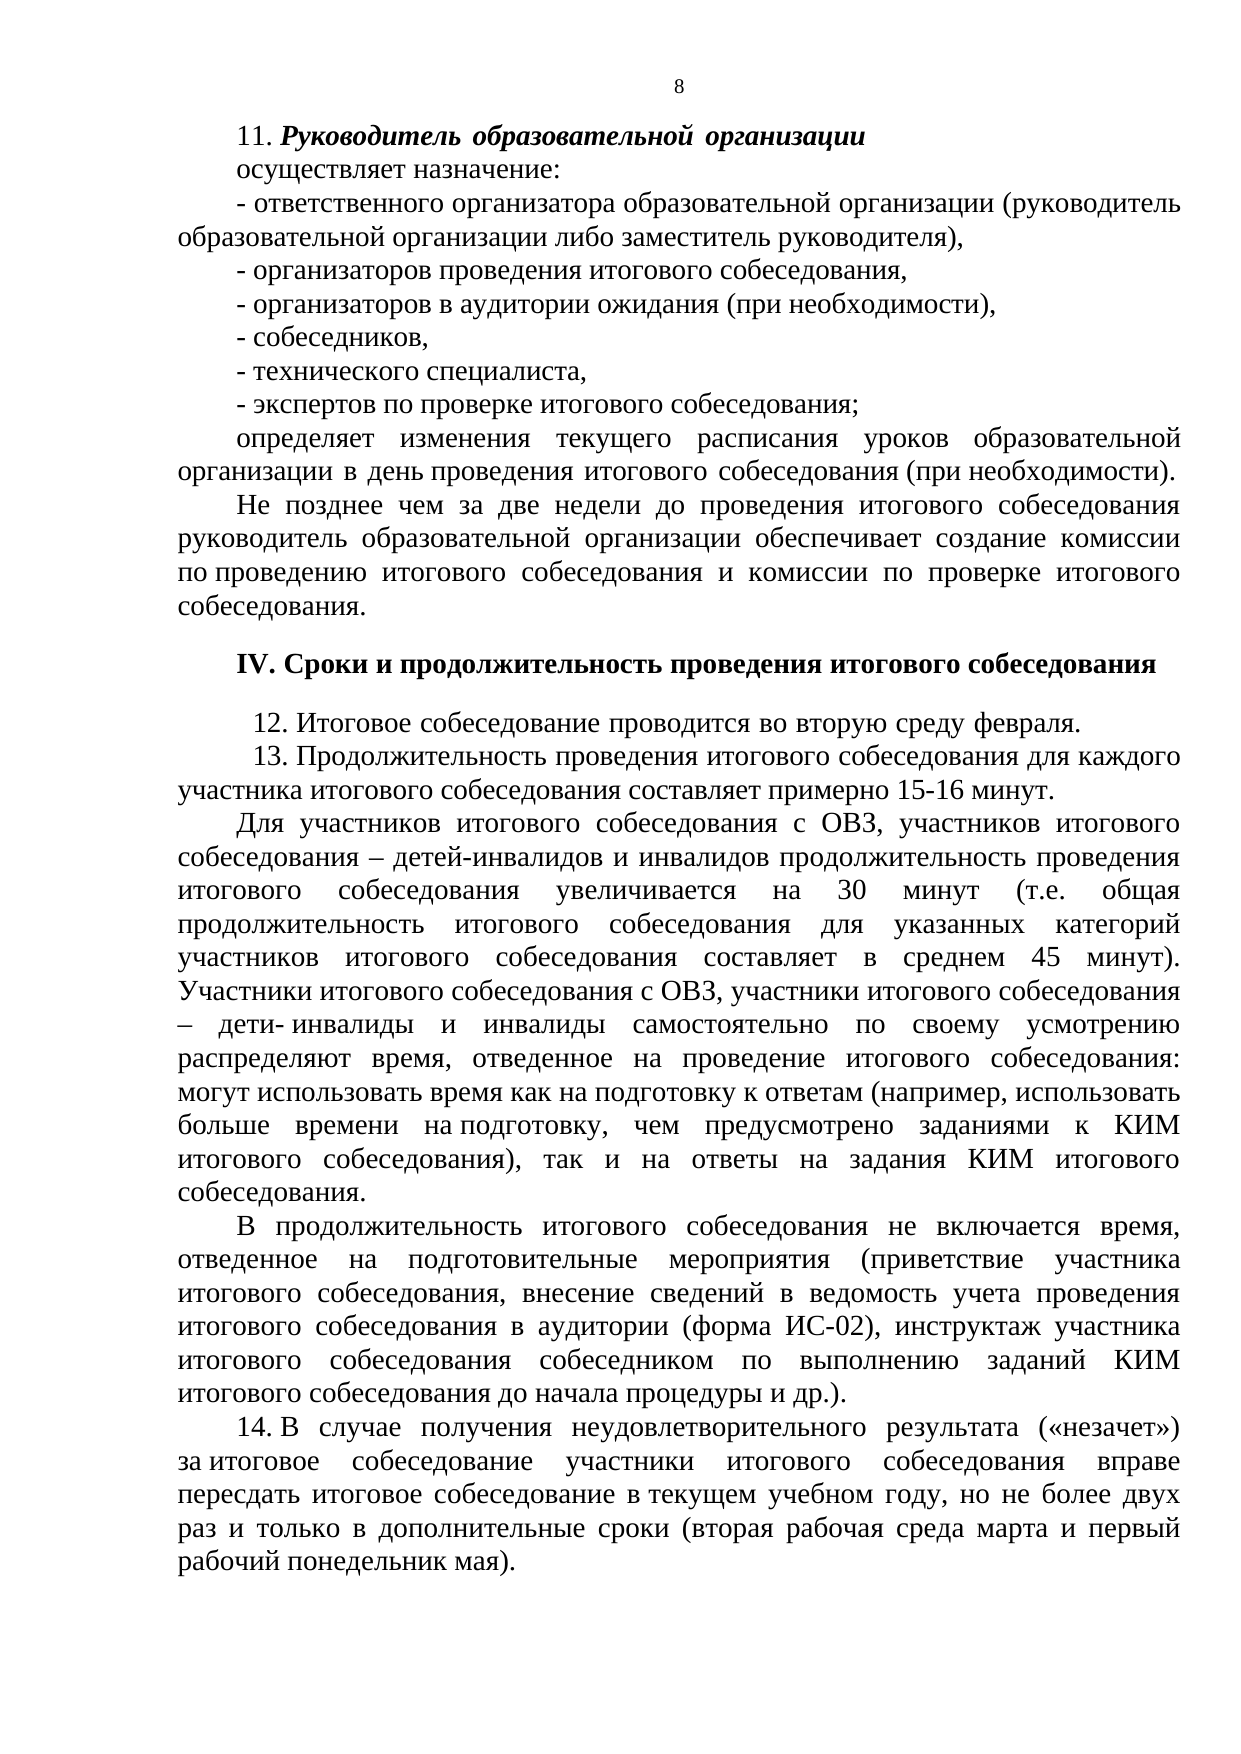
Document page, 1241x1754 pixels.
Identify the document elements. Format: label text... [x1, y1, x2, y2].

text определяет изменения текущего расписания уроков образовательной организации в день проведения итогового собеседования (при необходимости). [177, 420, 1181, 487]
text В продолжительность итогового собеседования не включается время, отведенное на подготовительные мероприятия (приветствие участника итогового собеседования, внесение сведений в ведомость учета проведения итогового собеседования в аудитории (форма ИС-02), инструктаж участника итогового собеседования собеседником по выполнению заданий КИМ итогового собеседования до начала процедуры и др.). [177, 1208, 1181, 1409]
text - организаторов проведения итогового собеседования, [177, 252, 1181, 286]
text 11. Руководитель образовательной организации [177, 118, 1181, 152]
text - экспертов по проверке итогового собеседования; [177, 386, 1181, 420]
text 14. В случае получения неудовлетворительного результата («незачет») за итоговое собеседование участники итогового собеседования вправе пересдать итоговое собеседование в текущем учебном году, но не более двух раз и только в дополнительные сроки (вторая рабочая среда марта и первый рабочий понедельник мая). [177, 1409, 1181, 1577]
list 13. Продолжительность проведения итогового собеседования для каждого участника итогового собеседования составляет примерно 15-16 минут. [177, 738, 1181, 805]
text IV. Сроки и продолжительность проведения итогового собеседования [177, 646, 1181, 680]
text Не позднее чем за две недели до проведения итогового собеседования руководитель образовательной организации обеспечивает создание комиссии по проведению итогового собеседования и комиссии по проверке итогового собеседования. [177, 487, 1181, 621]
text Для участников итогового собеседования с ОВЗ, участников итогового собеседования – детей-инвалидов и инвалидов продолжительность проведения итогового собеседования увеличивается на 30 минут (т.е. общая продолжительность итогового собеседования для указанных категорий участников итогового собеседования составляет в среднем 45 минут). Участники итогового собеседования с ОВЗ, участники итогового собеседования – дети- инвалиды и инвалиды самостоятельно по своему усмотрению распределяют время, отведенное на проведение итогового собеседования: могут использовать время как на подготовку к ответам (например, использовать больше времени на подготовку, чем предусмотрено заданиями к КИМ итогового собеседования), так и на ответы на задания КИМ итогового собеседования. [177, 805, 1181, 1208]
text - технического специалиста, [177, 353, 1181, 386]
text - организаторов в аудитории ожидания (при необходимости), [177, 286, 1181, 319]
text - собеседников, [177, 319, 1181, 353]
text осуществляет назначение: [177, 152, 1181, 185]
list 12. Итоговое собеседование проводится во вторую среду февраля. [177, 705, 1181, 738]
text - ответственного организатора образовательной организации (руководитель образовательной организации либо заместитель руководителя), [177, 185, 1181, 252]
